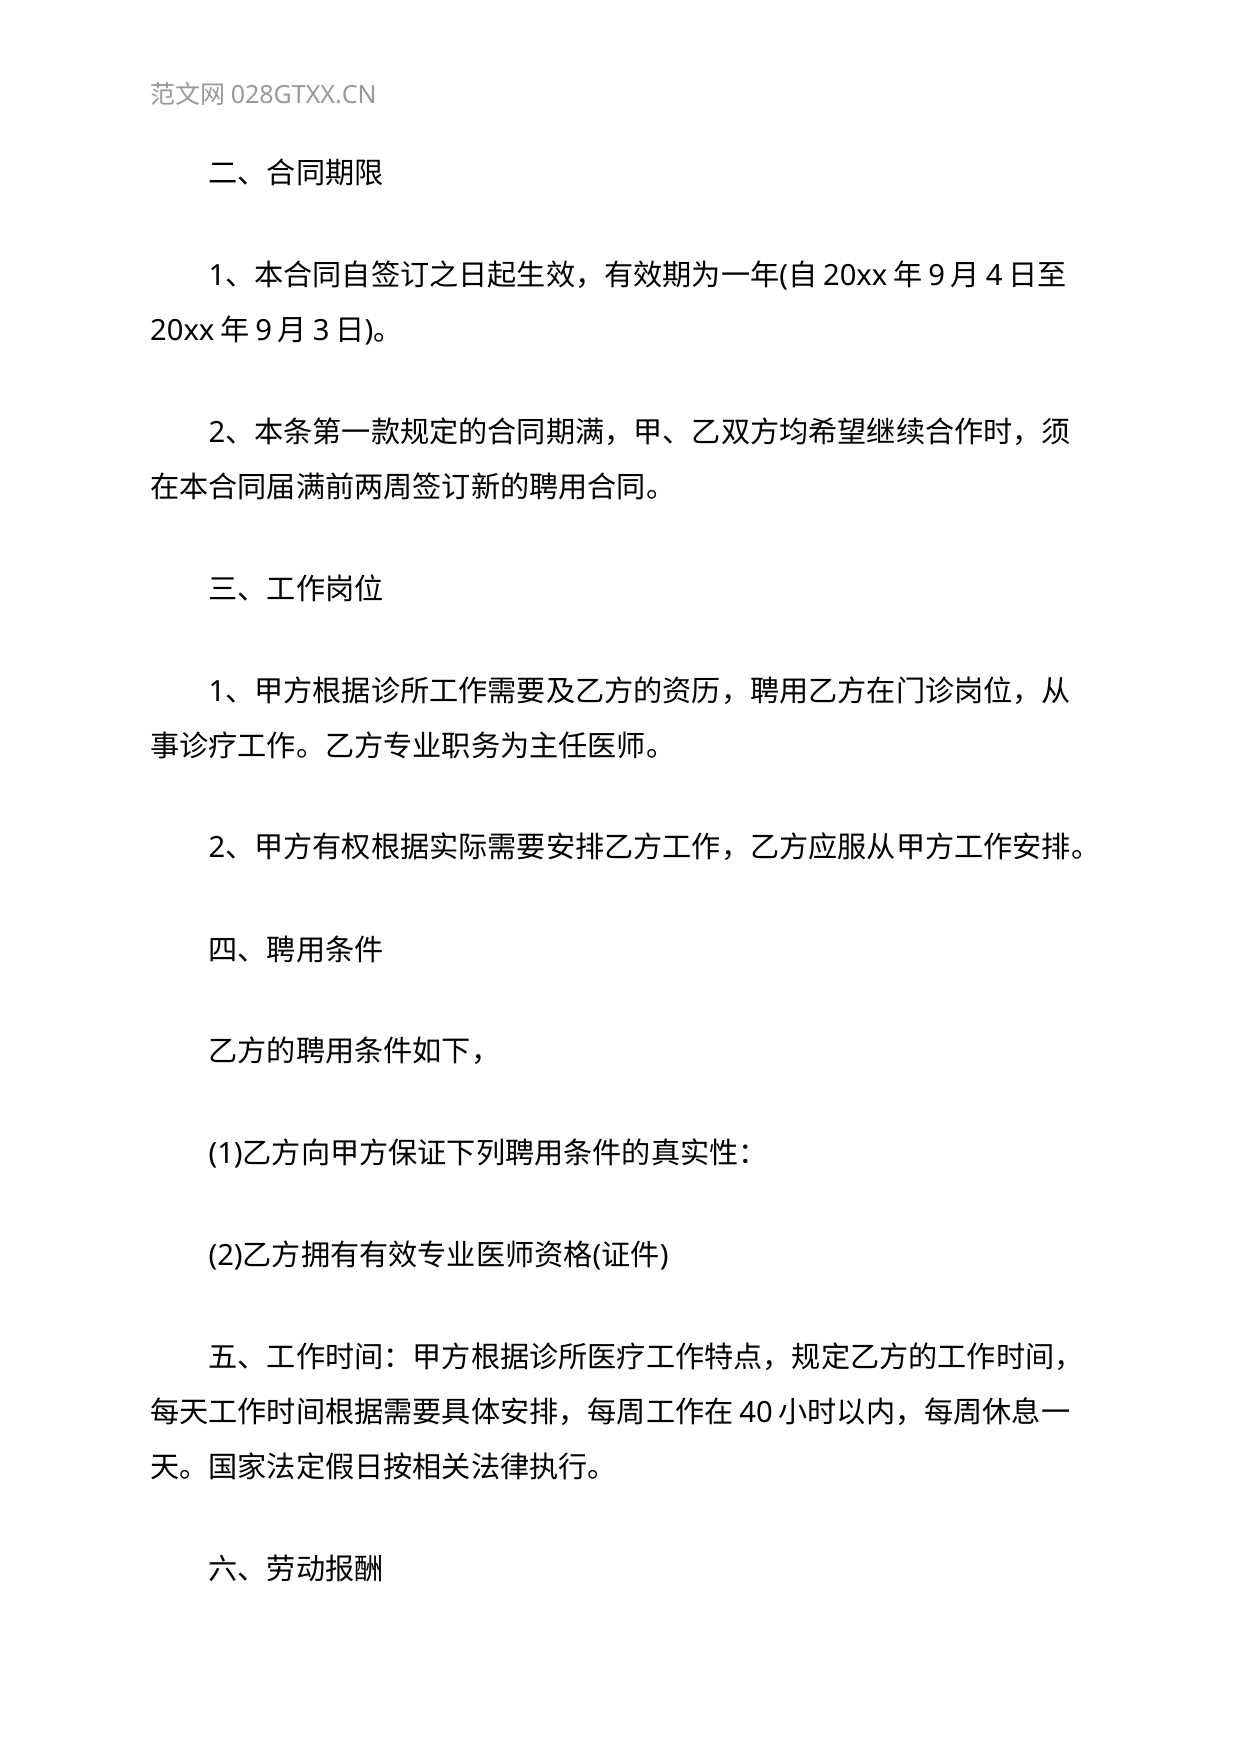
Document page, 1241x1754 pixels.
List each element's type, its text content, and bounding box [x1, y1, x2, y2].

text (1)乙方向甲方保证下列聘用条件的真实性： [150, 1129, 1090, 1172]
text 1、甲方根据诊所工作需要及乙方的资历，聘用乙方在门诊岗位，从事诊疗工作。乙方专业职务为主任医师。 [150, 667, 1090, 764]
text 乙方的聘用条件如下， [150, 1028, 1090, 1070]
text 1、本合同自签订之日起生效，有效期为一年(自20xx年9月4日至 20xx年9月3日)。 [150, 252, 1090, 349]
text 2、本条第一款规定的合同期满，甲、乙双方均希望继续合作时，须在本合同届满前两周签订新的聘用合同。 [150, 409, 1090, 506]
text 四、聘用条件 [150, 926, 1090, 968]
text 二、合同期限 [150, 150, 1090, 192]
text 2、甲方有权根据实际需要安排乙方工作，乙方应服从甲方工作安排。 [150, 824, 1090, 866]
text (2)乙方拥有有效专业医师资格(证件) [150, 1232, 1090, 1274]
text 五、工作时间：甲方根据诊所医疗工作特点，规定乙方的工作时间，每天工作时间根据需要具体安排，每周工作在40小时以内，每周休息一天。国家法定假日按相关法律执行。 [150, 1333, 1090, 1486]
text 六、劳动报酬 [150, 1545, 1090, 1587]
text 三、工作岗位 [150, 566, 1090, 608]
